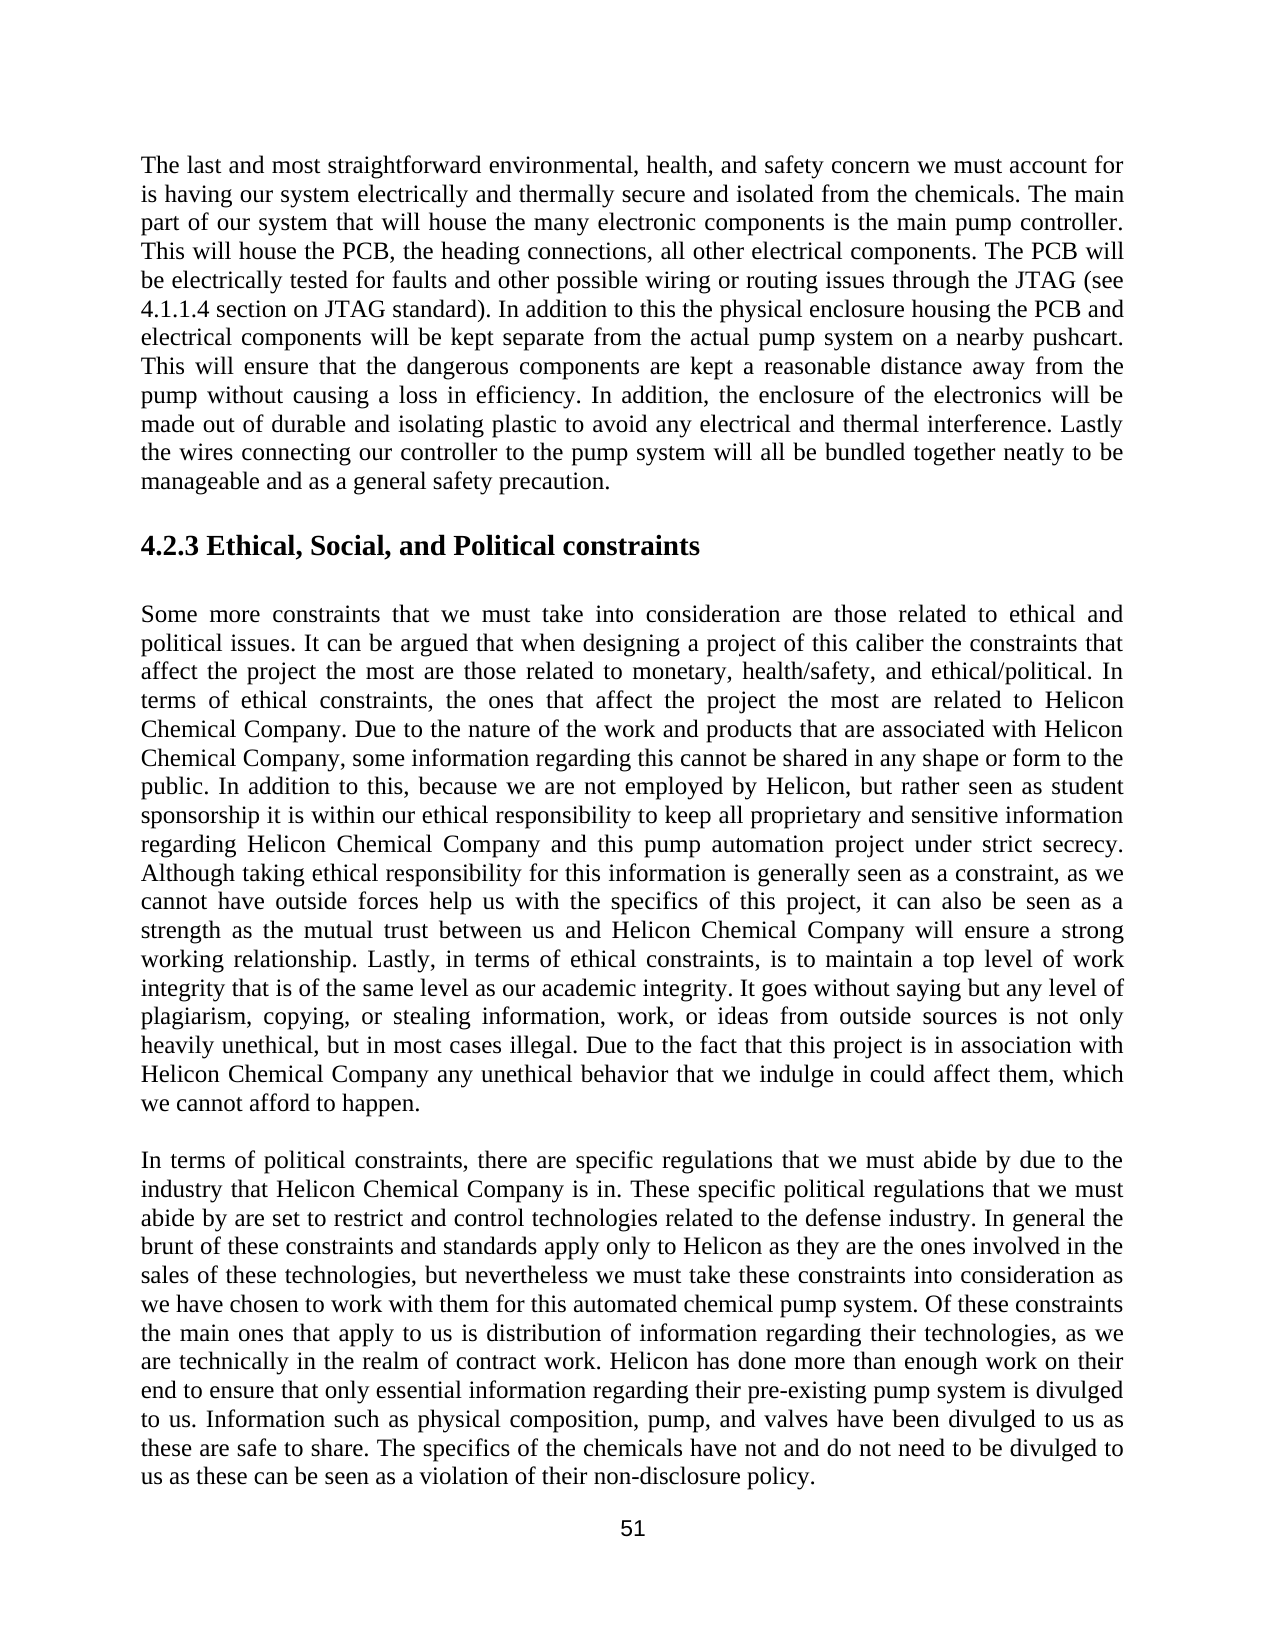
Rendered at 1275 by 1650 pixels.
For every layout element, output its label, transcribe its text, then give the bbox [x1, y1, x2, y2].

text Some more constraints that we must take into consideration are those related to ethical and political issues. It can be argued that when designing a project of this caliber the constraints that affect the project the most are those related to monetary, health/safety, and ethical/political. In terms of ethical constraints, the ones that affect the project the most are related to Helicon Chemical Company. Due to the nature of the work and products that are associated with Helicon Chemical Company, some information regarding this cannot be shared in any shape or form to the public. In addition to this, because we are not employed by Helicon, but rather seen as student sponsorship it is within our ethical responsibility to keep all proprietary and sensitive information regarding Helicon Chemical Company and this pump automation project under strict secrecy. Although taking ethical responsibility for this information is generally seen as a constraint, as we cannot have outside forces help us with the specifics of this project, it can also be seen as a strength as the mutual trust between us and Helicon Chemical Company will ensure a strong working relationship. Lastly, in terms of ethical constraints, is to maintain a top level of work integrity that is of the same level as our academic integrity. It goes without saying but any level of plagiarism, copying, or stealing information, work, or ideas from outside sources is not only heavily unethical, but in most cases illegal. Due to the fact that this project is in association with Helicon Chemical Company any unethical behavior that we indulge in could affect them, which we cannot afford to happen. [141, 599, 1125, 1116]
text The last and most straightforward environmental, health, and safety concern we must account for is having our system electrically and thermally secure and isolated from the chemicals. The main part of our system that will house the many electronic components is the main pump controller. This will house the PCB, the heading connections, all other electrical components. The PCB will be electrically tested for faults and other possible wiring or routing issues through the JTAG (see 4.1.1.4 section on JTAG standard). In addition to this the physical enclosure housing the PCB and electrical components will be kept separate from the actual pump system on a nearby pushcart. This will ensure that the dangerous components are kept a reasonable distance away from the pump without causing a loss in efficiency. In addition, the enclosure of the electronics will be made out of durable and isolating plastic to avoid any electrical and thermal interference. Lastly the wires connecting our controller to the pump system will all be bundled together neatly to be manageable and as a general safety precaution. [141, 150, 1125, 495]
text In terms of political constraints, there are specific regulations that we must abide by due to the industry that Helicon Chemical Company is in. These specific political regulations that we must abide by are set to restrict and control technologies related to the defense industry. In general the brunt of these constraints and standards apply only to Helicon as they are the ones involved in the sales of these technologies, but nevertheless we must take these constraints into consideration as we have chosen to work with them for this automated chemical pump system. Of these constraints the main ones that apply to us is distribution of information regarding their technologies, as we are technically in the realm of contract work. Helicon has done more than enough work on their end to ensure that only essential information regarding their pre-existing pump system is divulged to us. Information such as physical composition, pump, and valves have been divulged to us as these are safe to share. The specifics of the chemicals have not and do not need to be divulged to us as these can be seen as a violation of their non-disclosure policy. [141, 1145, 1125, 1490]
subtitle 4.2.3 Ethical, Social, and Political constraints [141, 528, 1125, 562]
